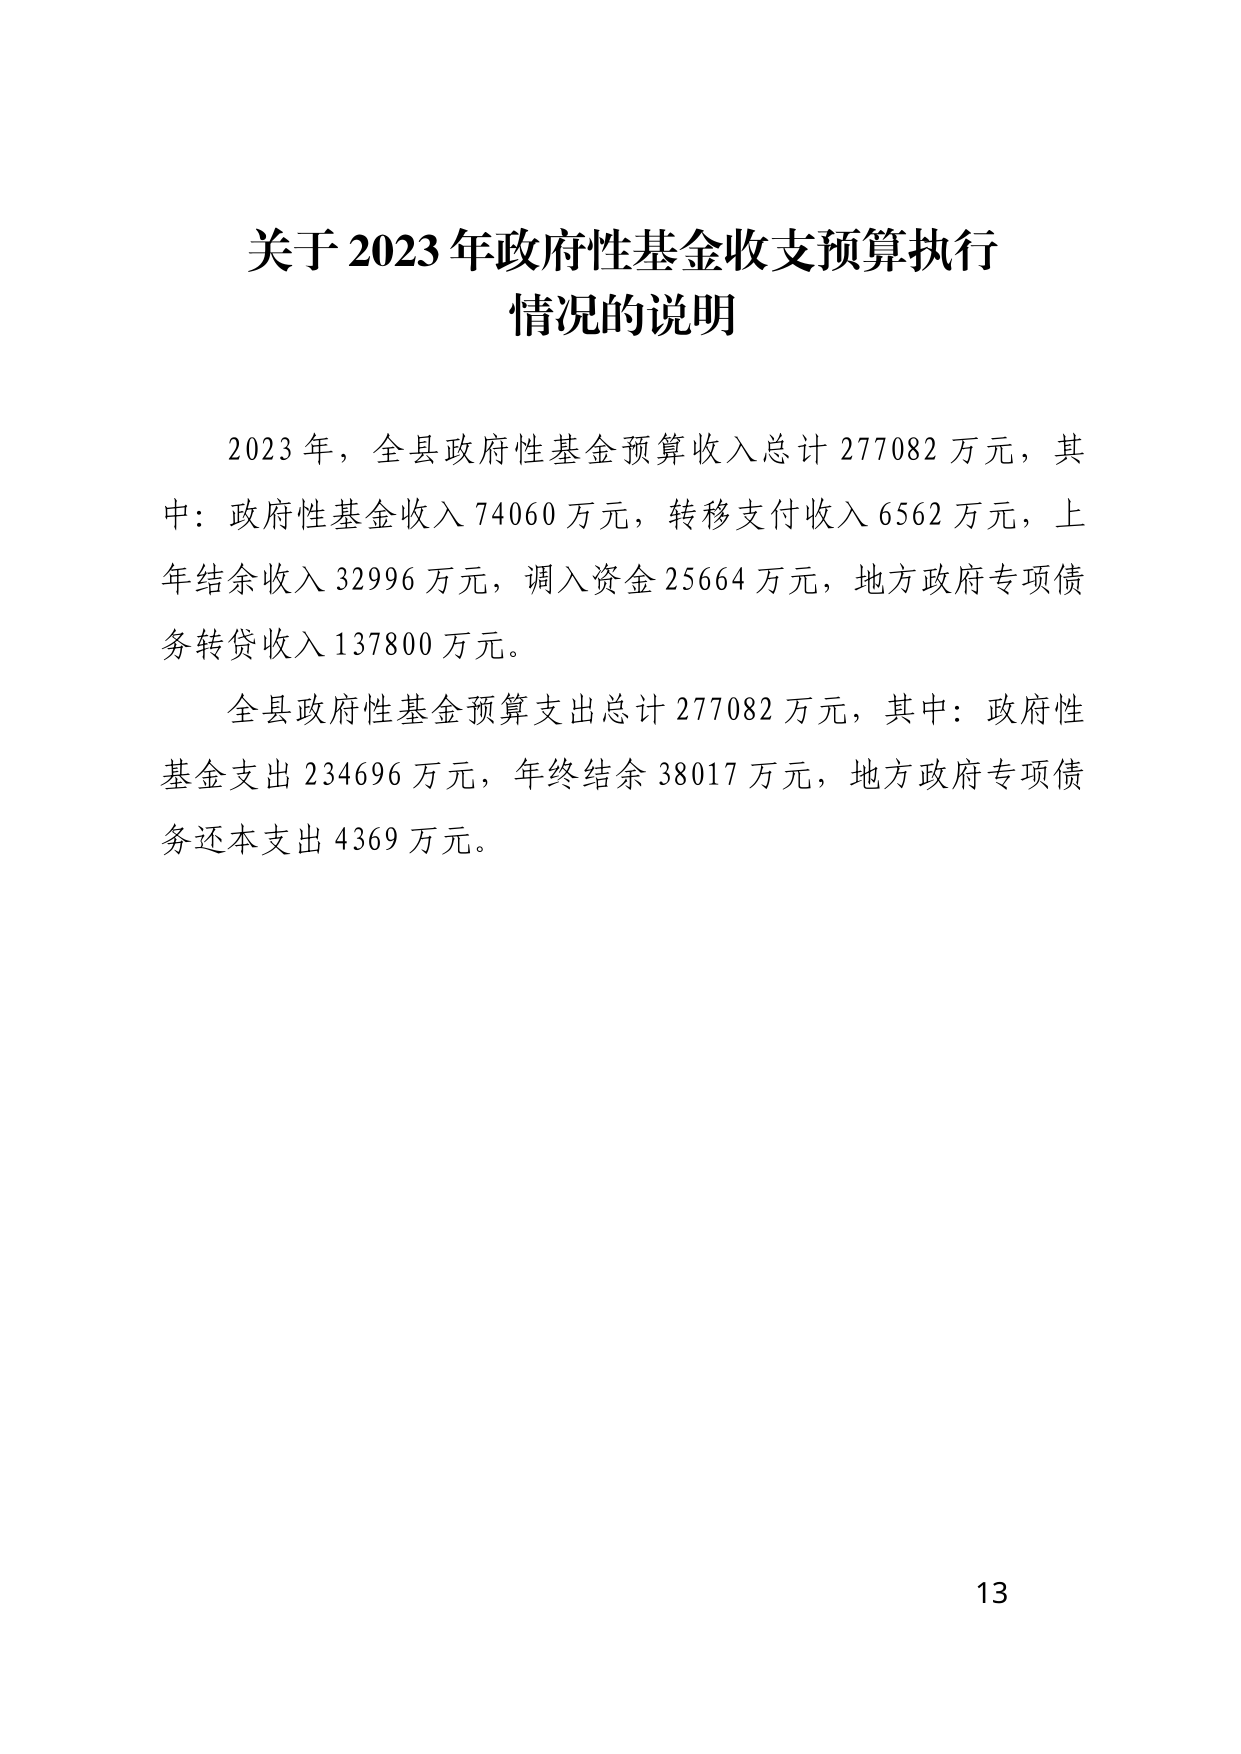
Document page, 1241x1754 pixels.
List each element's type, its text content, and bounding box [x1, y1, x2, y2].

text 关于2023年政府性基金收支预算执行 [159, 219, 1087, 284]
text 全县政府性基金预算支出总计277082万元，其中：政府性基金支出234696万元，年终结余38017万元，地方政府专项债务还本支出4369万元。 [159, 674, 1087, 869]
text 2023年，全县政府性基金预算收入总计277082万元，其中：政府性基金收入74060万元，转移支付收入6562万元，上年结余收入32996万元，调入资金25664万元，地方政府专项债务转贷收入137800万元。 [159, 414, 1087, 674]
text 情况的说明 [159, 284, 1087, 349]
